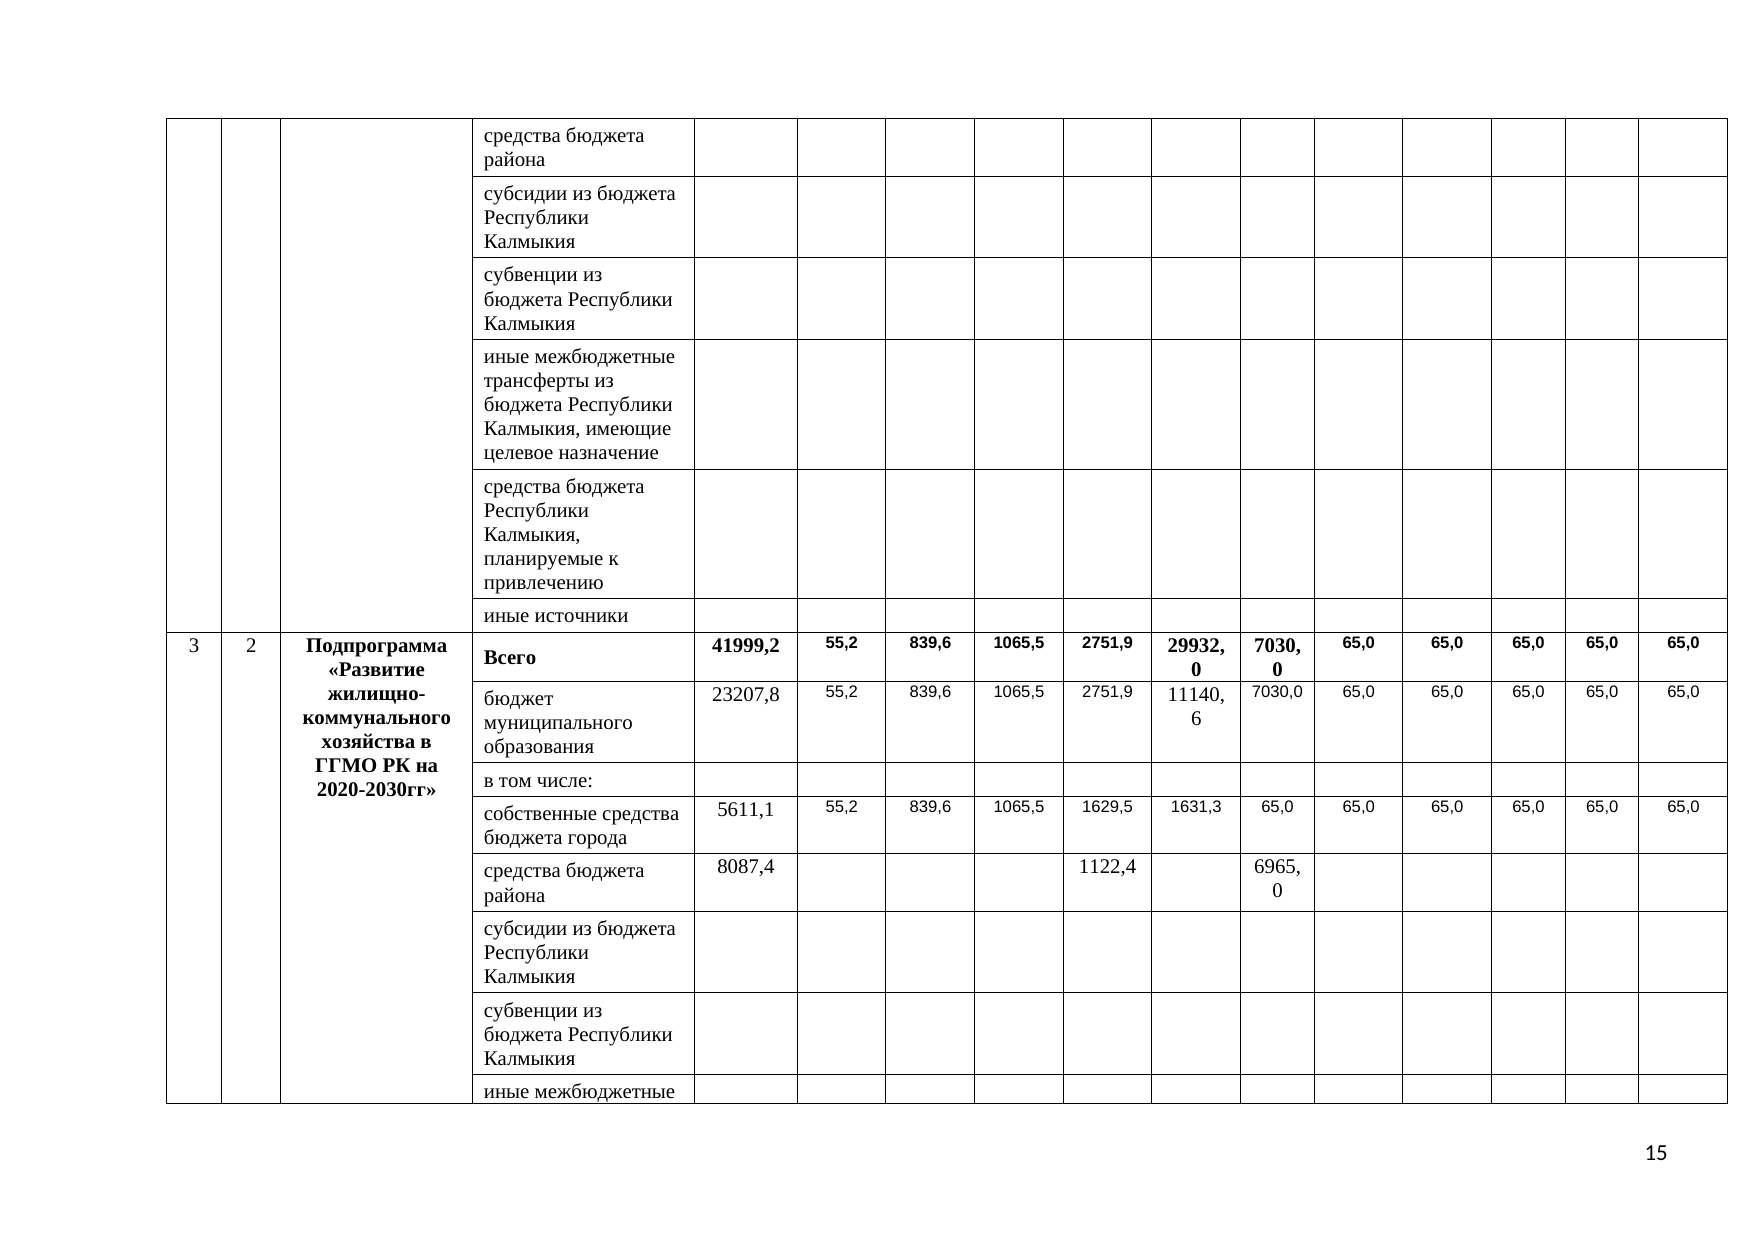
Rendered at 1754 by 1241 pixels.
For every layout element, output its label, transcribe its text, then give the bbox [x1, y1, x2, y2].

table_cell [1639, 1075, 1727, 1103]
table_cell [798, 763, 885, 796]
table_cell [1566, 258, 1638, 339]
table_cell [798, 470, 885, 598]
table_cell 65,0 [1315, 797, 1402, 853]
table_cell 2751,9 [1064, 633, 1151, 681]
table_cell [975, 119, 1063, 176]
table_cell [1639, 599, 1727, 632]
table_cell [798, 854, 885, 911]
table_cell [886, 763, 974, 796]
table_cell [1566, 993, 1638, 1074]
table_cell [1241, 340, 1314, 468]
table_cell [1492, 912, 1565, 992]
table_cell [1315, 258, 1402, 339]
table_cell [1315, 177, 1402, 257]
table_cell [695, 119, 797, 176]
table_cell [695, 470, 797, 598]
table_cell [1492, 1075, 1565, 1103]
table_cell [798, 258, 885, 339]
table_cell [798, 119, 885, 176]
table_cell [1492, 993, 1565, 1074]
table_cell [798, 912, 885, 992]
table_cell [1403, 912, 1491, 992]
table_cell [1152, 993, 1240, 1074]
table_cell [1152, 119, 1240, 176]
table_cell [1492, 177, 1565, 257]
table_cell [695, 993, 797, 1074]
table_cell [1152, 763, 1240, 796]
table_cell субвенции из бюджета Республики Калмыкия [473, 258, 694, 339]
table_cell [1152, 854, 1240, 911]
table_cell субсидии из бюджета Республики Калмыкия [473, 912, 694, 992]
table_cell 7030,0 [1241, 633, 1314, 681]
table_cell [798, 1075, 885, 1103]
table_cell [1639, 470, 1727, 598]
table_cell 65,0 [1566, 633, 1638, 681]
table_cell [1566, 340, 1638, 468]
table_cell иные межбюджетные трансферты из бюджета Республики Калмыкия, имеющие целевое назначение [473, 340, 694, 468]
table_cell [1315, 340, 1402, 468]
table_cell 65,0 [1315, 633, 1402, 681]
table_cell [1064, 1075, 1151, 1103]
table_cell [1639, 119, 1727, 176]
table_cell [695, 340, 797, 468]
table_cell [1403, 340, 1491, 468]
table_cell [1064, 470, 1151, 598]
table_cell [975, 912, 1063, 992]
table_cell [975, 763, 1063, 796]
table_cell 1065,5 [975, 633, 1063, 681]
table_cell [975, 177, 1063, 257]
table_cell [1566, 119, 1638, 176]
table_cell 65,0 [1315, 682, 1402, 762]
table_cell средства бюджета района [473, 119, 694, 176]
table_cell [1241, 912, 1314, 992]
table_cell 65,0 [1492, 682, 1565, 762]
table_cell [695, 912, 797, 992]
table_cell 41999,2 [695, 633, 797, 681]
table_cell 65,0 [1639, 633, 1727, 681]
table_cell 839,6 [886, 797, 974, 853]
table_cell [1152, 177, 1240, 257]
table_cell [975, 470, 1063, 598]
table_cell 65,0 [1403, 682, 1491, 762]
table_cell [1152, 912, 1240, 992]
table_cell [695, 177, 797, 257]
table_cell [886, 854, 974, 911]
table_cell [695, 1075, 797, 1103]
table_cell 2751,9 [1064, 682, 1151, 762]
table_cell [1241, 763, 1314, 796]
table_cell 1065,5 [975, 682, 1063, 762]
table_cell 1065,5 [975, 797, 1063, 853]
table_cell собственные средства бюджета города [473, 797, 694, 853]
table_cell 7030,0 [1241, 682, 1314, 762]
table_cell 65,0 [1403, 797, 1491, 853]
table_cell [1403, 470, 1491, 598]
table_cell 1631,3 [1152, 797, 1240, 853]
table_cell [1315, 119, 1402, 176]
table_cell [886, 340, 974, 468]
table_cell [1403, 763, 1491, 796]
table_cell [1315, 1075, 1402, 1103]
table_cell [1241, 599, 1314, 632]
table_cell [975, 599, 1063, 632]
table_cell Подпрограмма «Развитие жилищно-коммунального хозяйства в ГГМО РК на 2020-2030гг» [281, 633, 472, 1103]
table_cell [1064, 177, 1151, 257]
table_cell 839,6 [886, 682, 974, 762]
table_cell [886, 119, 974, 176]
table_cell [886, 258, 974, 339]
table_cell [1241, 470, 1314, 598]
table_cell [975, 854, 1063, 911]
table_cell [1152, 599, 1240, 632]
table_cell [1064, 599, 1151, 632]
table_cell [1064, 119, 1151, 176]
table_cell в том числе: [473, 763, 694, 796]
table_cell 65,0 [1639, 797, 1727, 853]
table_cell [975, 1075, 1063, 1103]
table_cell субсидии из бюджета Республики Калмыкия [473, 177, 694, 257]
table_cell [1152, 1075, 1240, 1103]
table_cell [1566, 763, 1638, 796]
table_cell [1064, 763, 1151, 796]
table_cell [975, 993, 1063, 1074]
table_cell [1315, 470, 1402, 598]
table_cell [1566, 599, 1638, 632]
table_cell [1241, 993, 1314, 1074]
table_cell [1315, 912, 1402, 992]
table_cell [1639, 177, 1727, 257]
table_cell [1064, 912, 1151, 992]
table_cell [1241, 177, 1314, 257]
table_cell 65,0 [1639, 682, 1727, 762]
table_cell [1403, 599, 1491, 632]
table_cell [1639, 340, 1727, 468]
table_cell 6965,0 [1241, 854, 1314, 911]
table_cell 55,2 [798, 682, 885, 762]
table_cell 29932,0 [1152, 633, 1240, 681]
table_cell [1315, 763, 1402, 796]
table_cell [886, 912, 974, 992]
table_cell [1566, 470, 1638, 598]
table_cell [473, 1075, 694, 1103]
table_cell [798, 993, 885, 1074]
table_cell [886, 599, 974, 632]
table_cell [1566, 912, 1638, 992]
table_cell 8087,4 [695, 854, 797, 911]
table_cell [1566, 854, 1638, 911]
table_cell [1403, 1075, 1491, 1103]
table_cell [1492, 599, 1565, 632]
table_cell [1241, 258, 1314, 339]
table_cell 55,2 [798, 797, 885, 853]
table_cell 65,0 [1403, 633, 1491, 681]
table_cell [1403, 119, 1491, 176]
table_cell средства бюджета Республики Калмыкия, планируемые к привлечению [473, 470, 694, 598]
table_cell [886, 1075, 974, 1103]
table_cell [1064, 993, 1151, 1074]
table_cell средства бюджета района [473, 854, 694, 911]
table_cell 839,6 [886, 633, 974, 681]
table_cell [1639, 912, 1727, 992]
table_cell [1315, 993, 1402, 1074]
table_cell [1403, 177, 1491, 257]
table_cell [1492, 763, 1565, 796]
table_cell [1639, 763, 1727, 796]
table_cell 65,0 [1492, 797, 1565, 853]
table_cell [886, 470, 974, 598]
table_cell [1566, 1075, 1638, 1103]
table_cell 65,0 [1566, 682, 1638, 762]
table_cell 11140,6 [1152, 682, 1240, 762]
table_cell 65,0 [1492, 633, 1565, 681]
table_cell 2 [222, 633, 280, 1103]
table_cell [1639, 854, 1727, 911]
table_cell [1064, 258, 1151, 339]
table_cell [1241, 119, 1314, 176]
table_cell [1064, 340, 1151, 468]
table_cell Всего [473, 633, 694, 681]
table_cell 5611,1 [695, 797, 797, 853]
table_cell [1566, 177, 1638, 257]
table_cell 1122,4 [1064, 854, 1151, 911]
table_cell [798, 599, 885, 632]
table_cell [798, 177, 885, 257]
table_cell [1492, 854, 1565, 911]
table_cell бюджет муниципального образования [473, 682, 694, 762]
table_cell [695, 599, 797, 632]
table_cell иные источники [473, 599, 694, 632]
table_cell [1492, 340, 1565, 468]
table_cell [1152, 340, 1240, 468]
table_cell [798, 340, 885, 468]
table_cell 1629,5 [1064, 797, 1151, 853]
table_cell [975, 258, 1063, 339]
table_cell [1403, 854, 1491, 911]
table_cell [1403, 993, 1491, 1074]
table_cell [886, 177, 974, 257]
table_cell 3 [167, 633, 221, 1103]
table_cell [975, 340, 1063, 468]
table_cell [1492, 470, 1565, 598]
table_cell [1639, 993, 1727, 1074]
table_cell [1492, 258, 1565, 339]
table_cell 55,2 [798, 633, 885, 681]
table_cell 23207,8 [695, 682, 797, 762]
table_cell [695, 258, 797, 339]
table_cell 65,0 [1566, 797, 1638, 853]
table_cell [1403, 258, 1491, 339]
table_cell [1152, 470, 1240, 598]
table_cell [1492, 119, 1565, 176]
table_cell субвенции из бюджета Республики Калмыкия [473, 993, 694, 1074]
table_cell [1315, 854, 1402, 911]
table_cell 65,0 [1241, 797, 1314, 853]
table_cell [1152, 258, 1240, 339]
table_cell [1241, 1075, 1314, 1103]
table_cell [1315, 599, 1402, 632]
table_cell [886, 993, 974, 1074]
table_cell [1639, 258, 1727, 339]
table_cell [695, 763, 797, 796]
